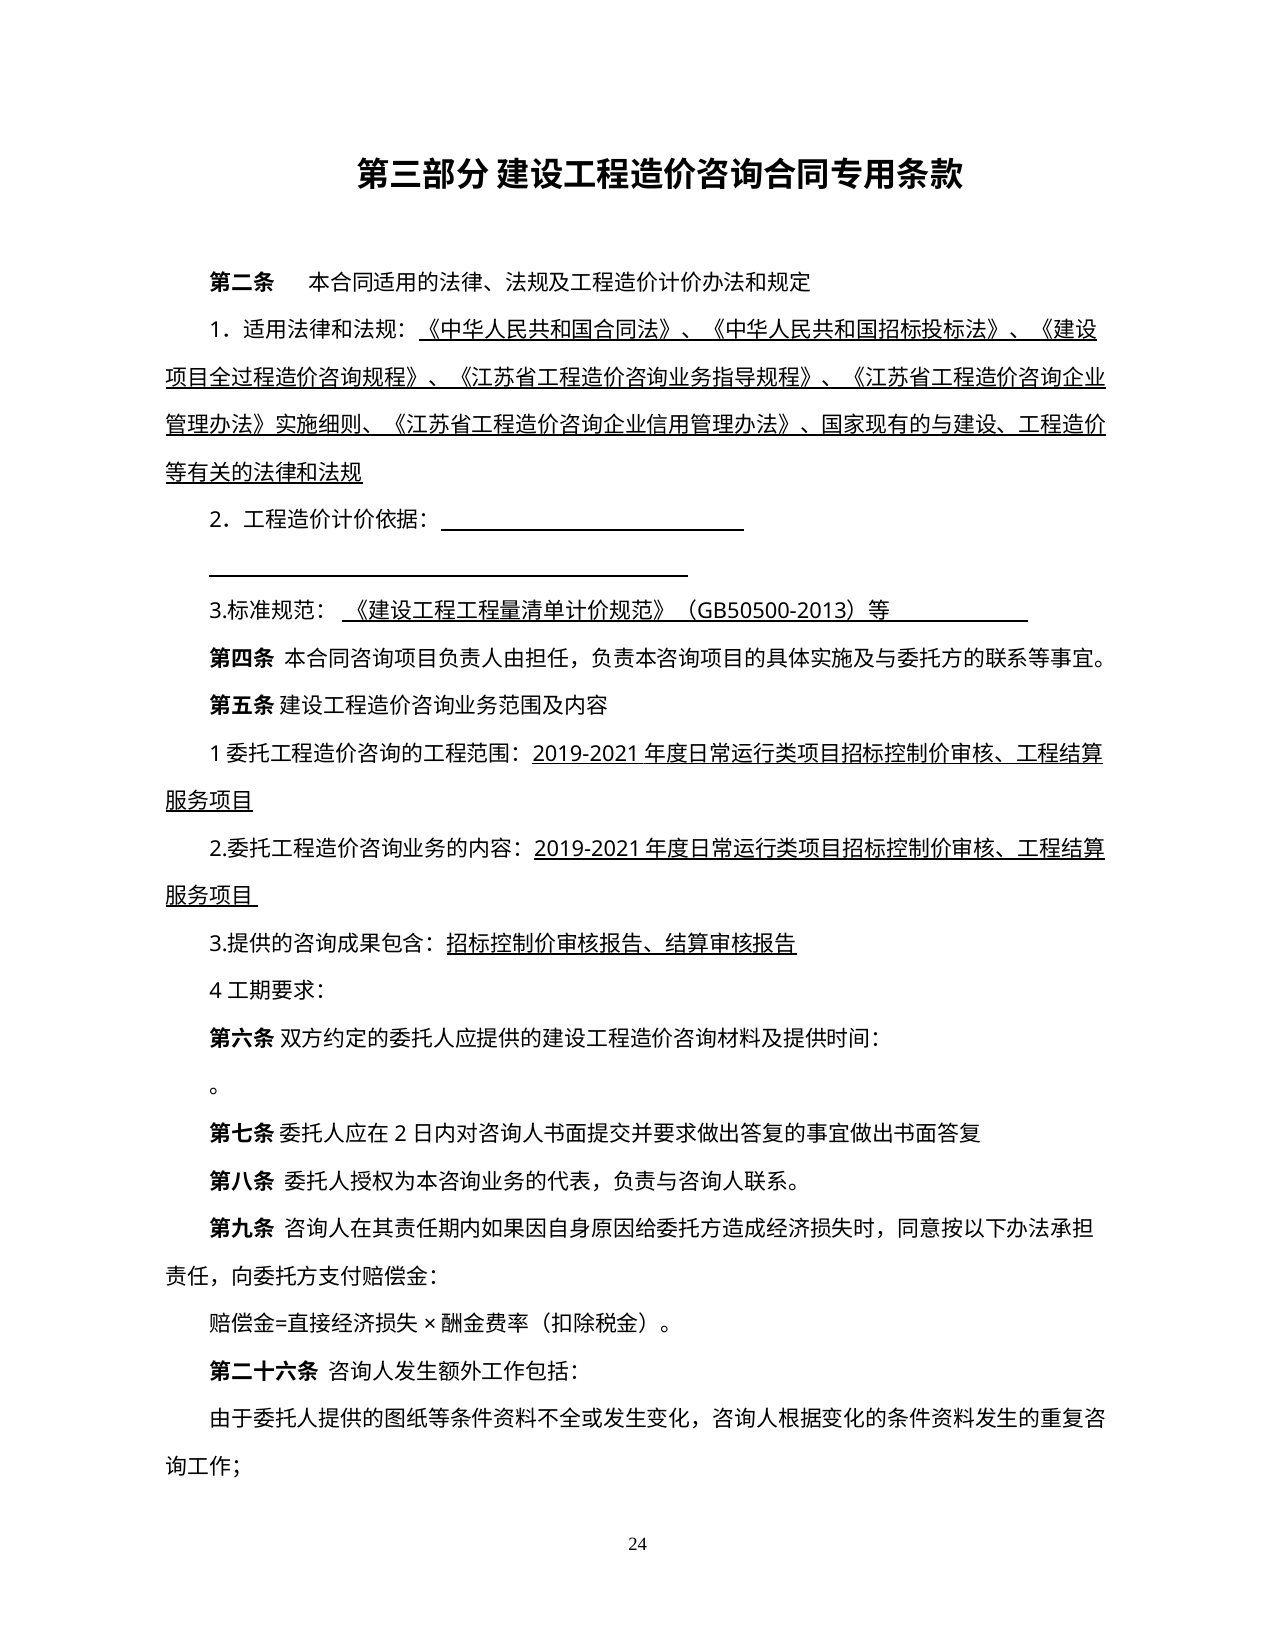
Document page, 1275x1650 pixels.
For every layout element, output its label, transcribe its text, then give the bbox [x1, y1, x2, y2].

text 第九条 咨询人在其责任期内如果因自身原因给委托方造成经济损失时，同意按以下办法承担责任，向委托方支付赔偿金： [165, 1211, 1109, 1290]
text 4 工期要求： [165, 973, 1109, 1005]
text 2.委托工程造价咨询业务的内容：2019-2021年度日常运行类项目招标控制价审核、工程结算服务项目 [165, 831, 1109, 910]
text 第四条 本合同咨询项目负责人由担任，负责本咨询项目的具体实施及与委托方的联系等事宜。 [165, 641, 1109, 672]
text 第二十六条 咨询人发生额外工作包括： [165, 1354, 1109, 1385]
text 第三部分 建设工程造价咨询合同专用条款 [165, 148, 1109, 196]
text 由于委托人提供的图纸等条件资料不全或发生变化，咨询人根据变化的条件资料发生的重复咨询工作； [165, 1401, 1109, 1480]
list 适用法律和法规：《中华人民共和国合同法》、《中华人民共和国招标投标法》、《建设项目全过程造价咨询规程》、《江苏省工程造价咨询业务指导规程》、《江苏省工程造价咨询企业管理办法》实施细则、《江苏省工程造价咨询企业信用管理办法》、国家现有的与建设、工程造价等有关的法律和法规 [165, 312, 1109, 486]
list 本合同适用的法律、法规及工程造价计价办法和规定 [165, 265, 1109, 296]
text 3.提供的咨询成果包含：招标控制价审核报告、结算审核报告 [165, 926, 1109, 958]
text 。 [165, 1068, 1109, 1100]
text 1委托工程造价咨询的工程范围：2019-2021年度日常运行类项目招标控制价审核、工程结算服务项目 [165, 736, 1109, 815]
text 第八条 委托人授权为本咨询业务的代表，负责与咨询人联系。 [165, 1164, 1109, 1195]
text 第七条 委托人应在 2 日内对咨询人书面提交并要求做出答复的事宜做出书面答复 [165, 1116, 1109, 1148]
text 赔偿金=直接经济损失 × 酬金费率（扣除税金）。 [165, 1306, 1109, 1338]
text 2．工程造价计价依据： [165, 502, 1109, 534]
text 第五条 建设工程造价咨询业务范围及内容 [165, 688, 1109, 720]
text 3.标准规范： 《建设工程工程量清单计价规范》（GB50500-2013）等 [165, 593, 1109, 625]
text 第六条 双方约定的委托人应提供的建设工程造价咨询材料及提供时间： [165, 1021, 1109, 1053]
